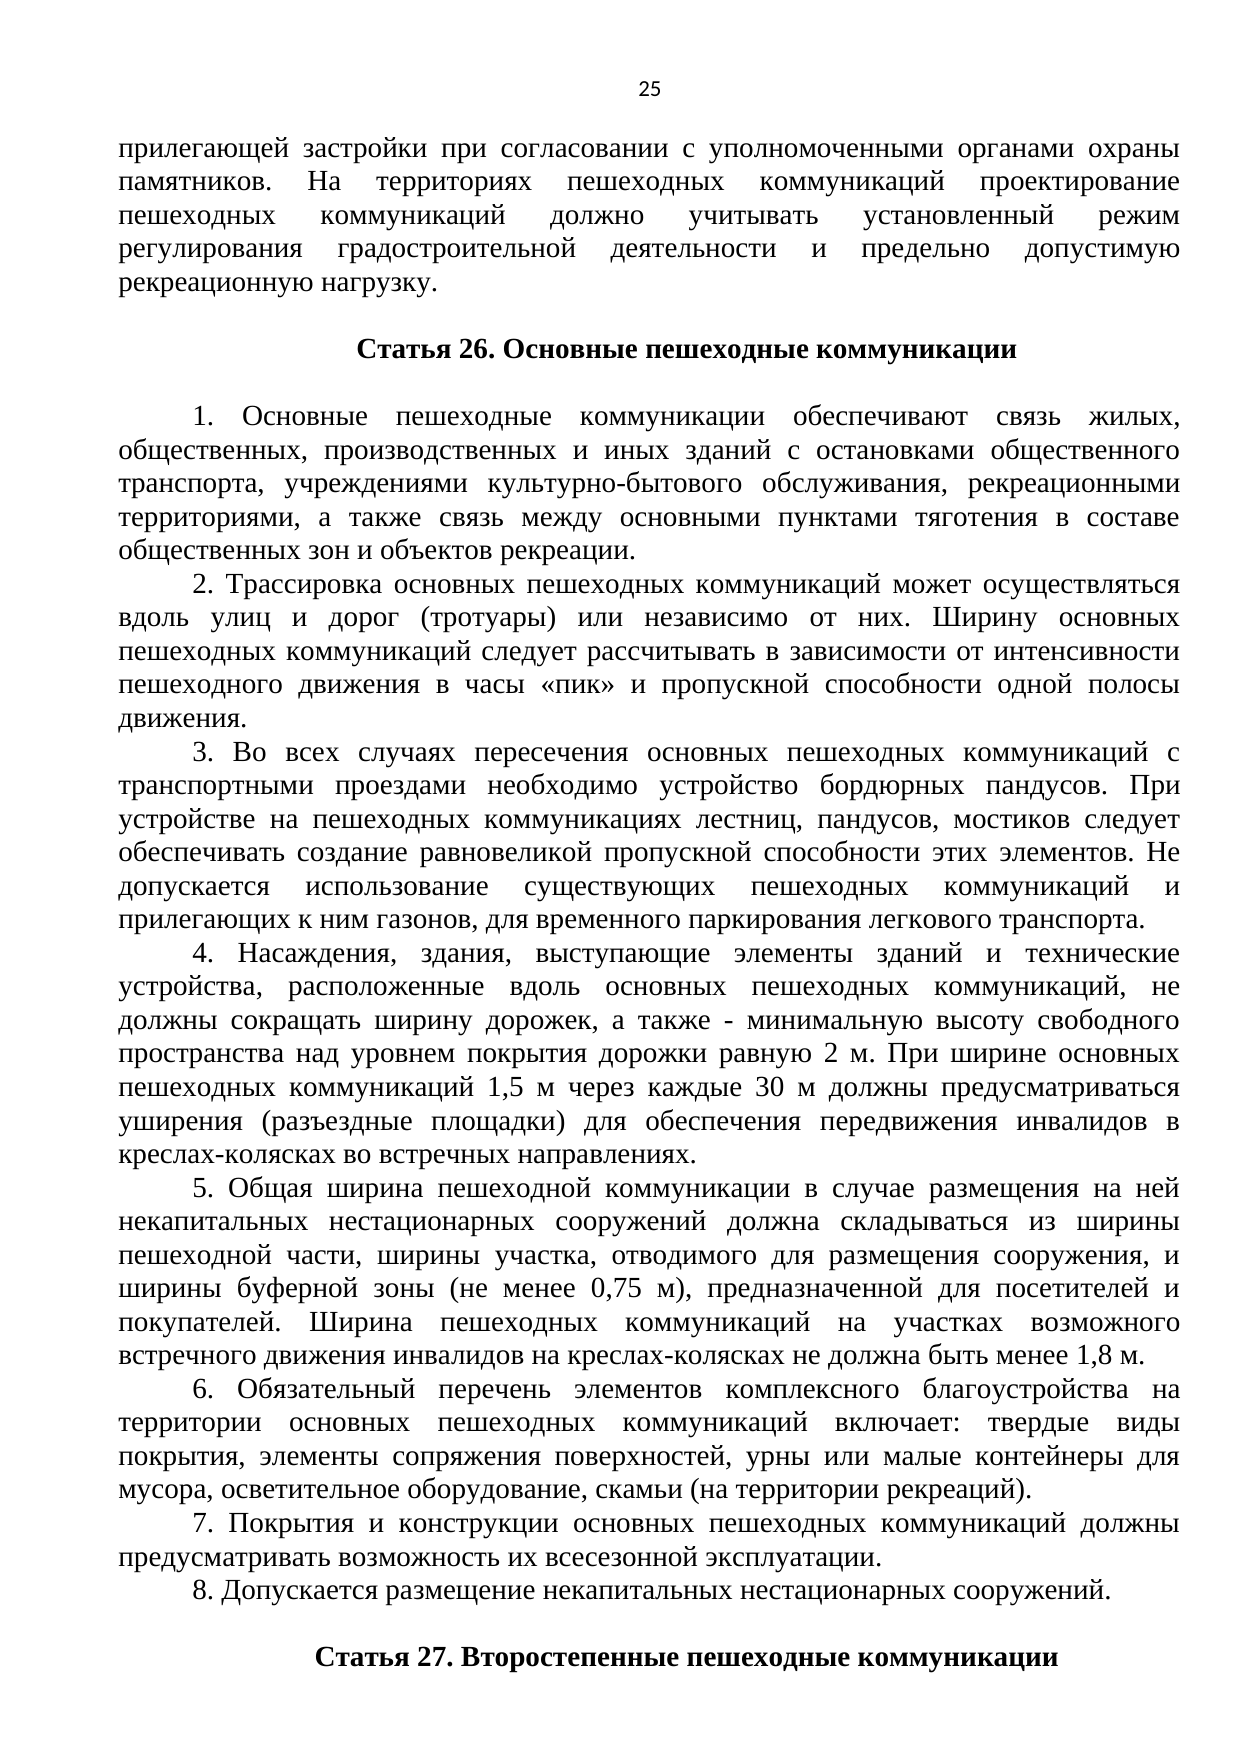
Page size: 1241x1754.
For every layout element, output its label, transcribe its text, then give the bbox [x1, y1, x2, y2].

text 6. Обязательный перечень элементов комплексного благоустройства на территории основных пешеходных коммуникаций включает: твердые виды покрытия, элементы сопряжения поверхностей, урны или малые контейнеры для мусора, осветительное оборудование, скамьи (на территории рекреаций). [118, 1371, 1181, 1505]
text 5. Общая ширина пешеходной коммуникации в случае размещения на ней некапитальных нестационарных сооружений должна складываться из ширины пешеходной части, ширины участка, отводимого для размещения сооружения, и ширины буферной зоны (не менее 0,75 м), предназначенной для посетителей и покупателей. Ширина пешеходных коммуникаций на участках возможного встречного движения инвалидов на креслах-колясках не должна быть менее 1,8 м. [118, 1170, 1181, 1371]
text Статья 26. Основные пешеходные коммуникации [118, 331, 1181, 365]
text 4. Насаждения, здания, выступающие элементы зданий и технические устройства, расположенные вдоль основных пешеходных коммуникаций, не должны сокращать ширину дорожек, а также - минимальную высоту свободного пространства над уровнем покрытия дорожки равную 2 м. При ширине основных пешеходных коммуникаций 1,5 м через каждые 30 м должны предусматриваться уширения (разъездные площадки) для обеспечения передвижения инвалидов в креслах-колясках во встречных направлениях. [118, 935, 1181, 1170]
text 1. Основные пешеходные коммуникации обеспечивают связь жилых, общественных, производственных и иных зданий с остановками общественного транспорта, учреждениями культурно-бытового обслуживания, рекреационными территориями, а также связь между основными пунктами тяготения в составе общественных зон и объектов рекреации. [118, 398, 1181, 566]
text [118, 130, 1181, 298]
text 3. Во всех случаях пересечения основных пешеходных коммуникаций с транспортными проездами необходимо устройство бордюрных пандусов. При устройстве на пешеходных коммуникациях лестниц, пандусов, мостиков следует обеспечивать создание равновеликой пропускной способности этих элементов. Не допускается использование существующих пешеходных коммуникаций и прилегающих к ним газонов, для временного паркирования легкового транспорта. [118, 734, 1181, 935]
text Статья 27. Второстепенные пешеходные коммуникации [118, 1639, 1181, 1673]
text 7. Покрытия и конструкции основных пешеходных коммуникаций должны предусматривать возможность их всесезонной эксплуатации. [118, 1505, 1181, 1572]
text 2. Трассировка основных пешеходных коммуникаций может осуществляться вдоль улиц и дорог (тротуары) или независимо от них. Ширину основных пешеходных коммуникаций следует рассчитывать в зависимости от интенсивности пешеходного движения в часы «пик» и пропускной способности одной полосы движения. [118, 566, 1181, 734]
text 8. Допускается размещение некапитальных нестационарных сооружений. [118, 1572, 1181, 1606]
